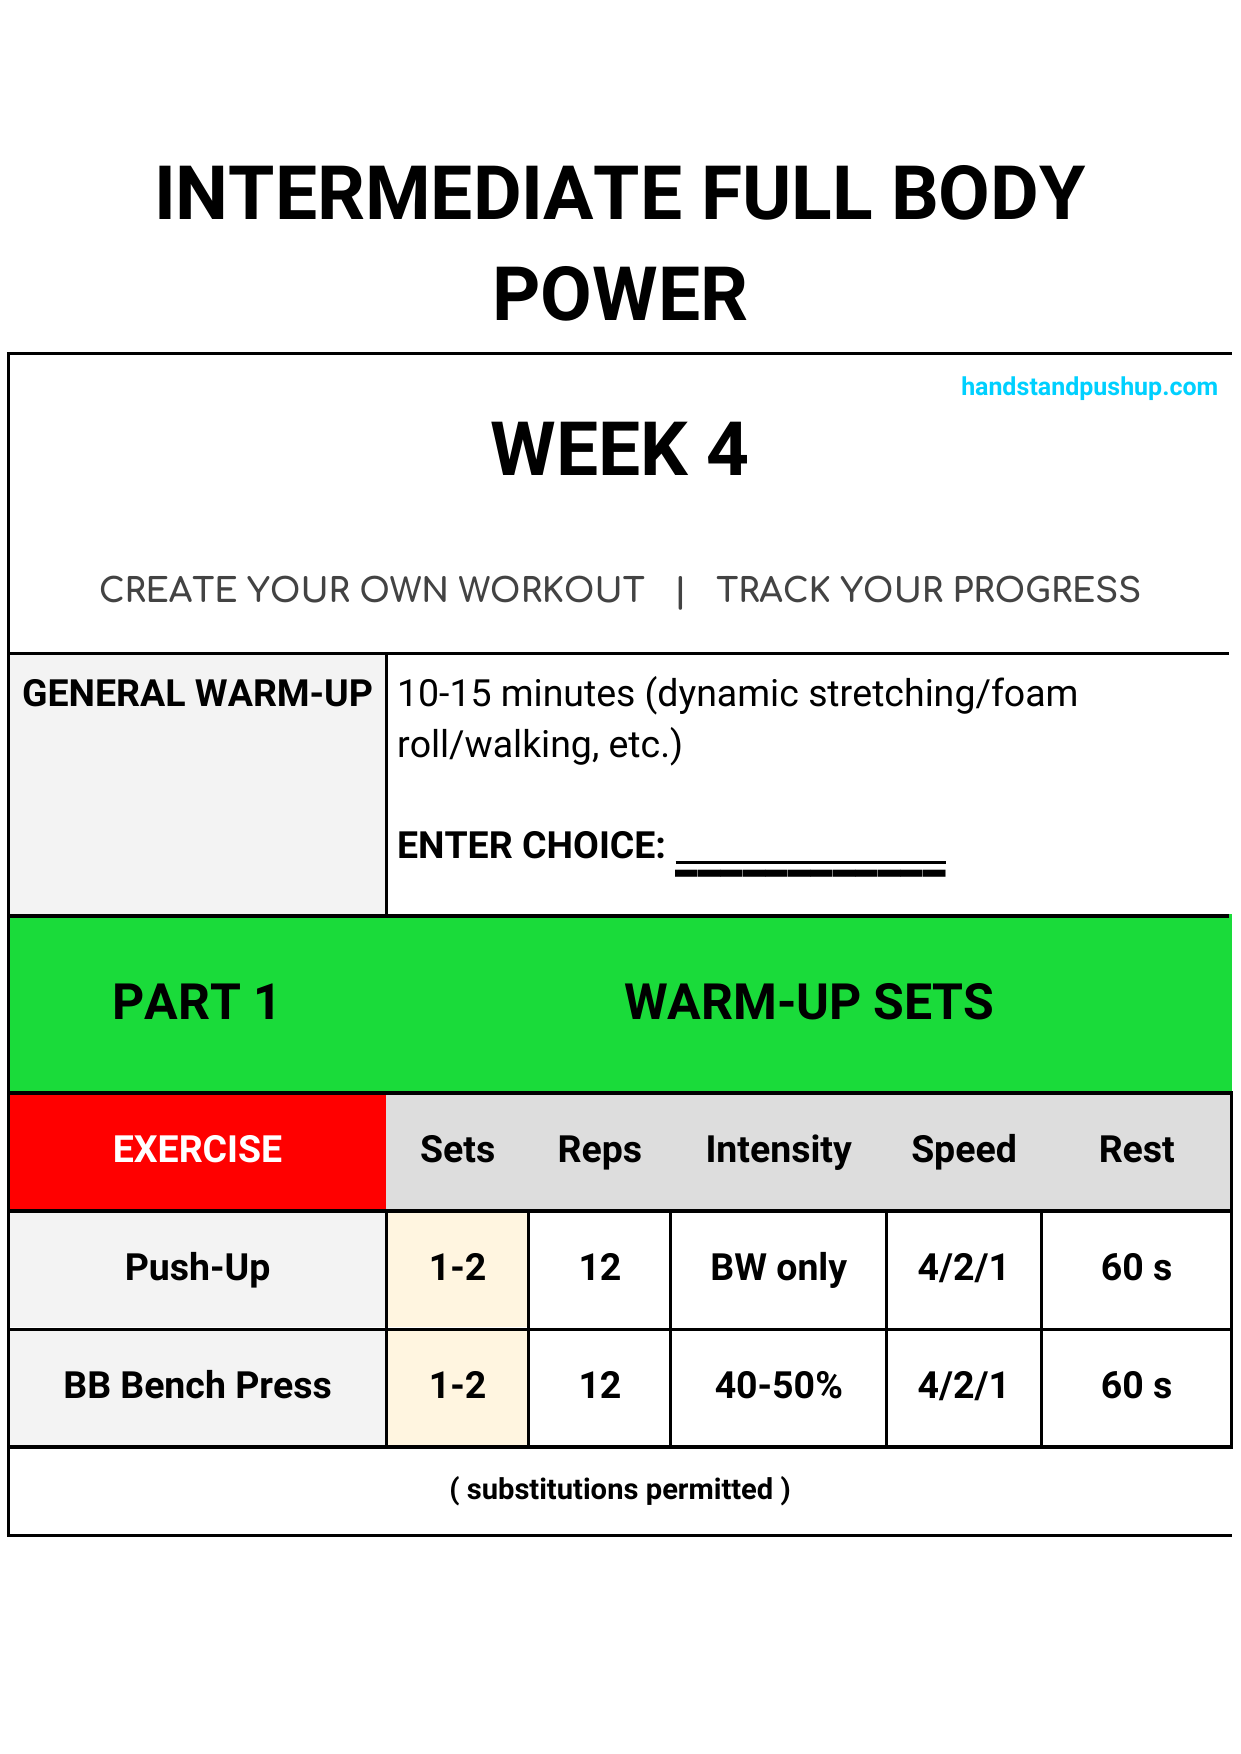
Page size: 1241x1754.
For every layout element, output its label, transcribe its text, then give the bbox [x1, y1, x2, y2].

table_cell Intensity [671, 1095, 886, 1209]
table_cell 4/2/1 [888, 1331, 1040, 1445]
table_cell 60 s [1043, 1331, 1230, 1445]
table_cell 4/2/1 [888, 1213, 1040, 1327]
table_cell BB Bench Press [10, 1331, 385, 1445]
table_cell WARM-UP SETS [386, 914, 1232, 1091]
table_cell Speed [886, 1095, 1041, 1209]
table_cell Rest [1041, 1095, 1230, 1209]
table_cell GENERAL WARM-UP [10, 655, 385, 914]
table_cell ( substitutions permitted ) [10, 1449, 1232, 1534]
table_cell PART 1 [10, 918, 386, 1091]
table_header handstandpushup.com . WEEK 4 CREATE YOUR OWN WORKOUT | TRACK YOUR PROGRESS [10, 355, 1232, 652]
table_cell 1-2 [388, 1331, 527, 1445]
table_cell Reps [529, 1095, 671, 1209]
table_cell 1-2 [388, 1213, 527, 1327]
table_cell EXERCISE [10, 1095, 386, 1209]
table_cell 12 [530, 1213, 669, 1327]
text INTERMEDIATE FULL BODY POWER [150, 150, 1090, 339]
table_cell BW only [672, 1213, 885, 1327]
table_cell 60 s [1043, 1213, 1230, 1327]
table_cell Sets [386, 1095, 529, 1209]
table_cell Push-Up [10, 1213, 385, 1327]
table_cell 40-50% [672, 1331, 885, 1445]
table_cell 10-15 minutes (dynamic stretching/foam roll/walking, etc.) ENTER CHOICE: ▁▁▁▁▁▁▁▁▁▁▁▁ [388, 652, 1232, 914]
table_cell 12 [530, 1331, 669, 1445]
